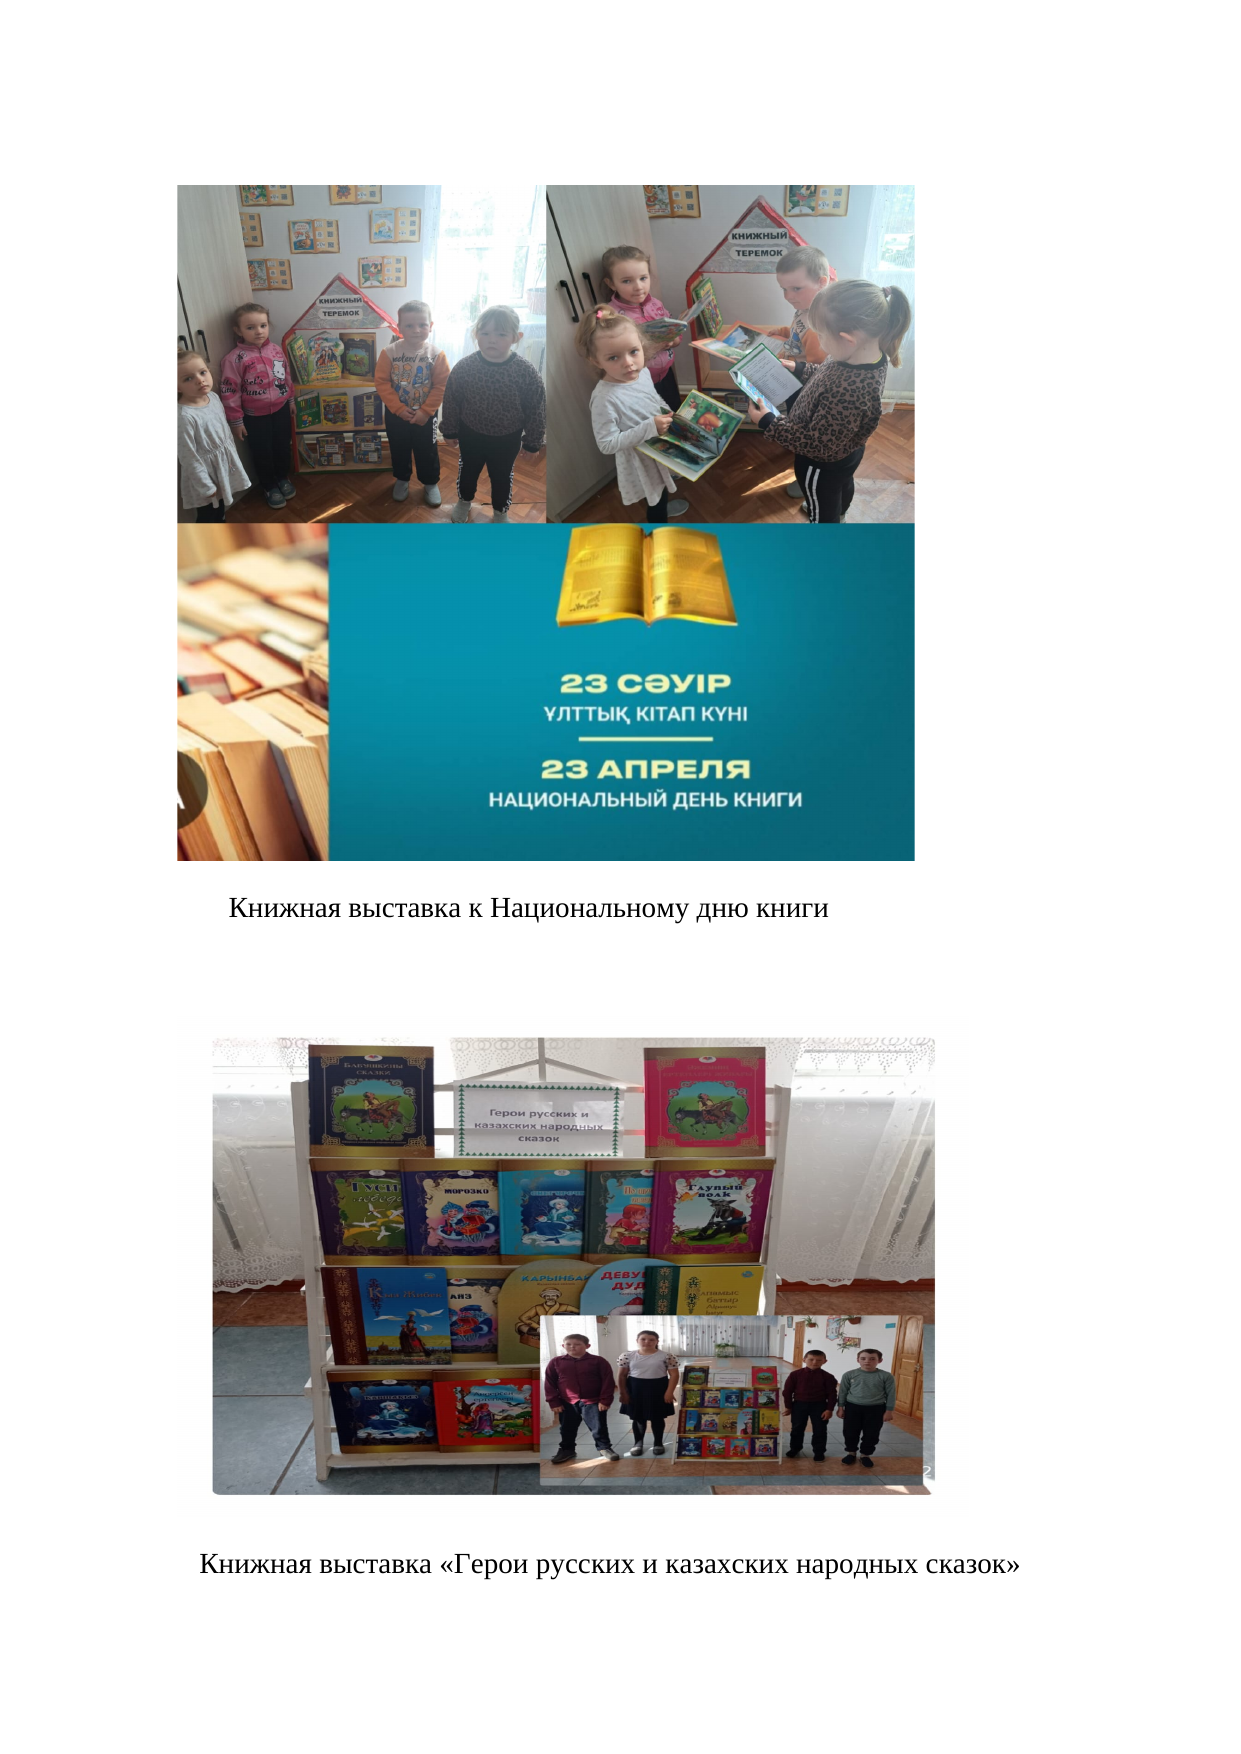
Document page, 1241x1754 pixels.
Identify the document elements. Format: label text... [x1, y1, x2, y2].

picture [177, 1015, 970, 1517]
picture [177, 185, 915, 861]
text Книжная выставка к Национальному дню книги [177, 890, 1152, 923]
text Книжная выставка «Герои русских и казахских народных сказок» [177, 1546, 1152, 1580]
